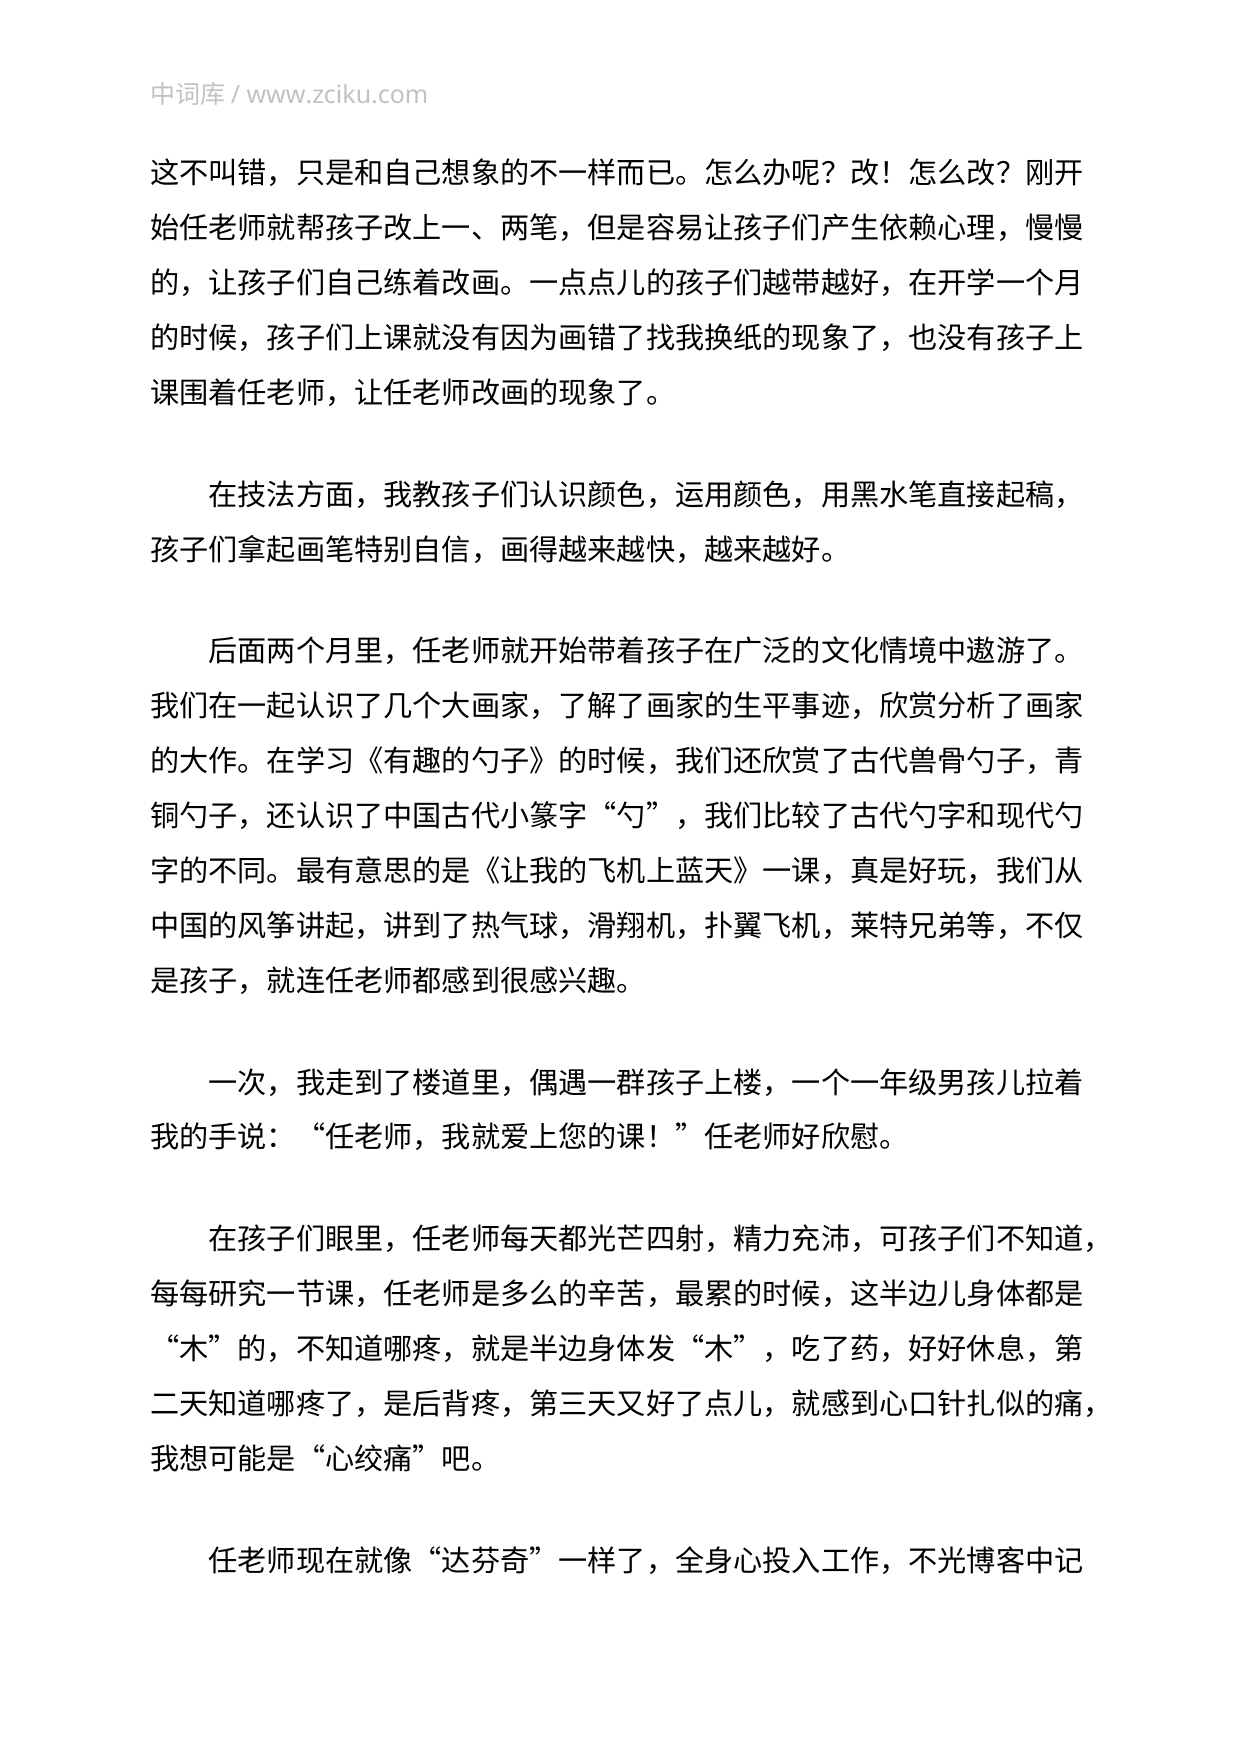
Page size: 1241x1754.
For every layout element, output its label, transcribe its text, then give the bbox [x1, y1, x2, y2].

text 在孩子们眼里，任老师每天都光芒四射，精力充沛，可孩子们不知道，每每研究一节课，任老师是多么的辛苦，最累的时候，这半边儿身体都是“木”的，不知道哪疼，就是半边身体发“木”，吃了药，好好休息，第二天知道哪疼了，是后背疼，第三天又好了点儿，就感到心口针扎似的痛，我想可能是“心绞痛”吧。 [150, 1216, 1090, 1478]
text 一次，我走到了楼道里，偶遇一群孩子上楼，一个一年级男孩儿拉着我的手说：“任老师，我就爱上您的课！”任老师好欣慰。 [150, 1059, 1090, 1156]
text 在技法方面，我教孩子们认识颜色，运用颜色，用黑水笔直接起稿，孩子们拿起画笔特别自信，画得越来越快，越来越好。 [150, 471, 1090, 568]
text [150, 150, 1090, 412]
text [150, 1537, 1090, 1579]
text 后面两个月里，任老师就开始带着孩子在广泛的文化情境中遨游了。我们在一起认识了几个大画家，了解了画家的生平事迹，欣赏分析了画家的大作。在学习《有趣的勺子》的时候，我们还欣赏了古代兽骨勺子，青铜勺子，还认识了中国古代小篆字“勺”，我们比较了古代勺字和现代勺字的不同。最有意思的是《让我的飞机上蓝天》一课，真是好玩，我们从中国的风筝讲起，讲到了热气球，滑翔机，扑翼飞机，莱特兄弟等，不仅是孩子，就连任老师都感到很感兴趣。 [150, 628, 1090, 1000]
